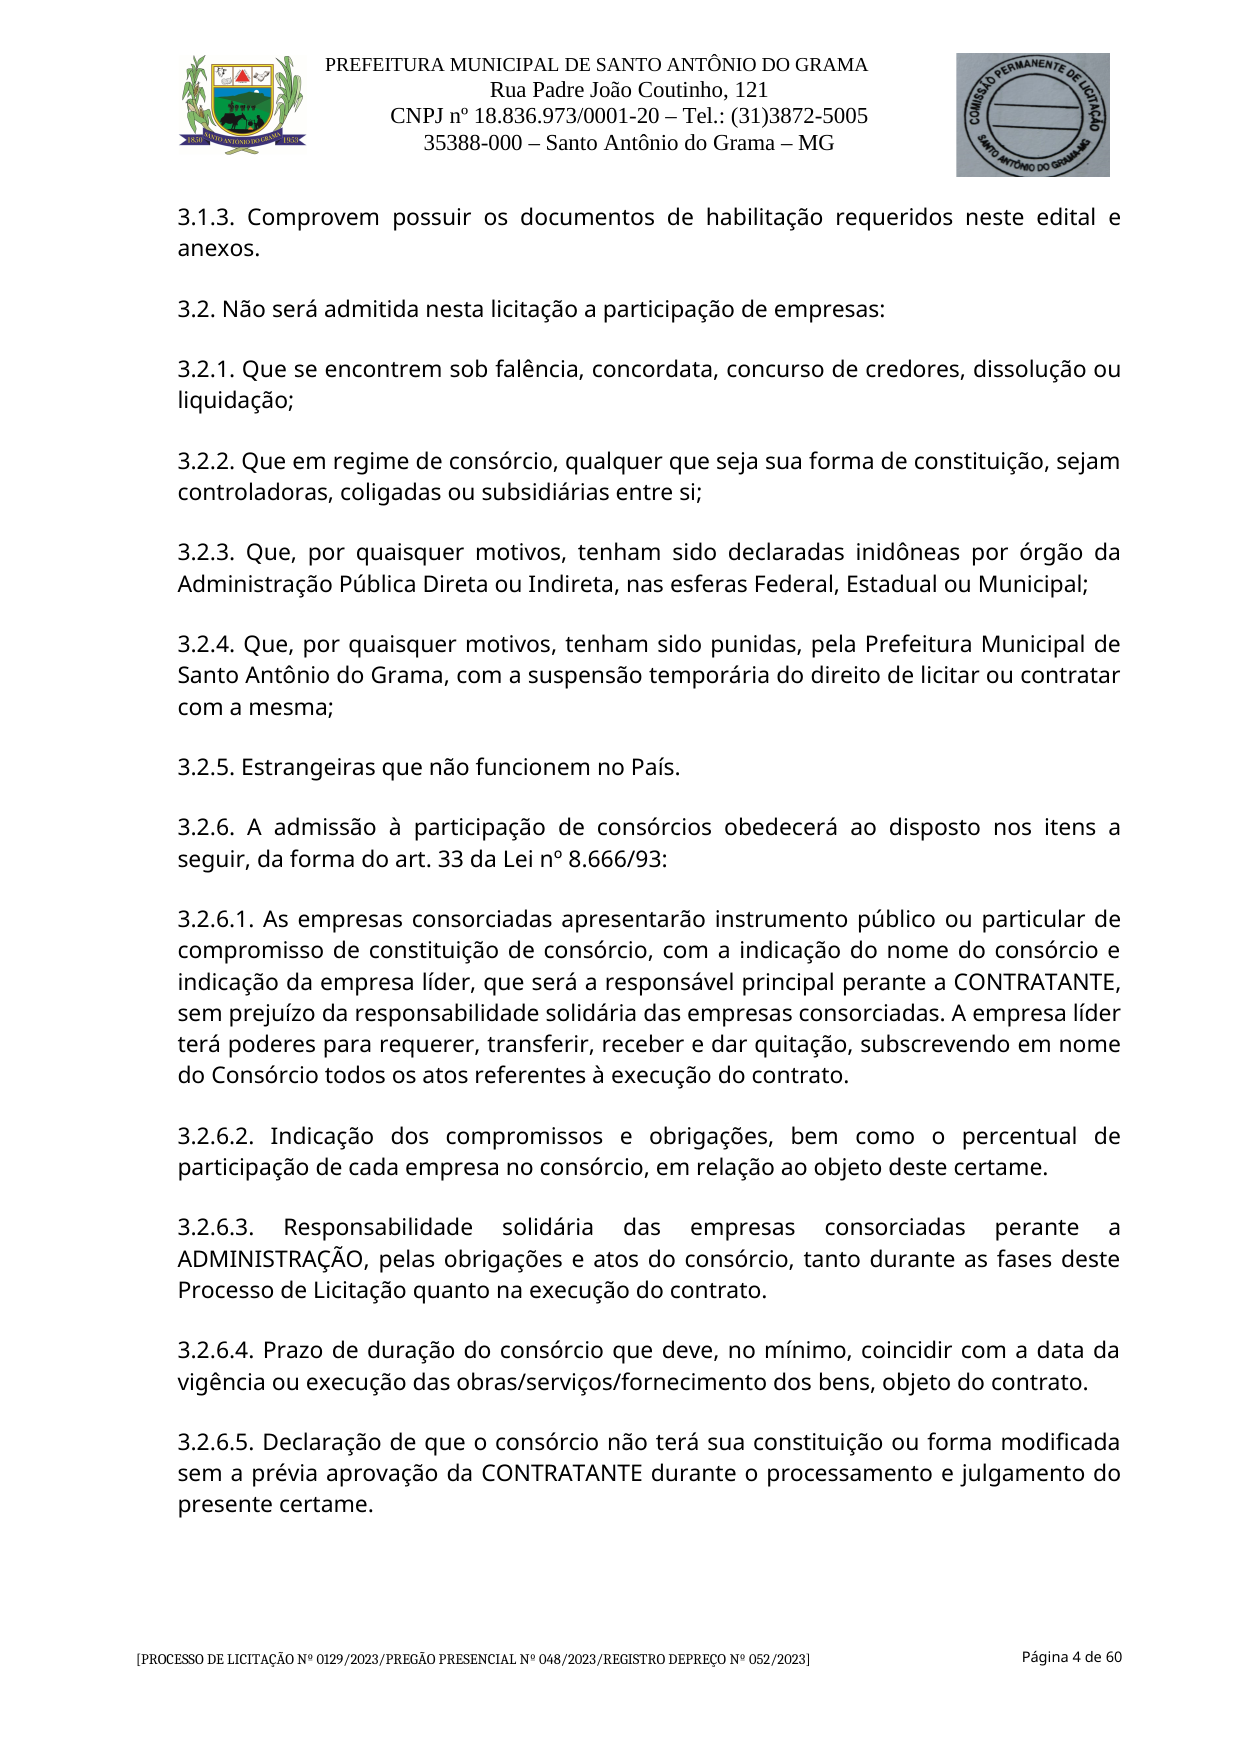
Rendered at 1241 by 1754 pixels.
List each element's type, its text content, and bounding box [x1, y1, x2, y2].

text 3.2.3. Que, por quaisquer motivos, tenham sido declaradas inidôneas por órgão da Administração Pública Direta ou Indireta, nas esferas Federal, Estadual ou Municipal; [177, 536, 1122, 599]
text 3.2. Não será admitida nesta licitação a participação de empresas: [177, 292, 1122, 324]
picture [956, 53, 1110, 177]
picture [178, 55, 307, 155]
text 3.2.4. Que, por quaisquer motivos, tenham sido punidas, pela Prefeitura Municipal de Santo Antônio do Grama, com a suspensão temporária do direito de licitar ou contratar com a mesma; [177, 628, 1122, 722]
text 3.1.3. Comprovem possuir os documentos de habilitação requeridos neste edital e anexos. [177, 201, 1122, 263]
text 3.2.2. Que em regime de consórcio, qualquer que seja sua forma de constituição, sejam controladoras, coligadas ou subsidiárias entre si; [177, 444, 1122, 507]
text 3.2.6.1. As empresas consorciadas apresentarão instrumento público ou particular de compromisso de constituição de consórcio, com a indicação do nome do consórcio e indicação da empresa líder, que será a responsável principal perante a CONTRATANTE, sem prejuízo da responsabilidade solidária das empresas consorciadas. A empresa líder terá poderes para requerer, transferir, receber e dar quitação, subscrevendo em nome do Consórcio todos os atos referentes à execução do contrato. [177, 903, 1122, 1090]
text 3.2.1. Que se encontrem sob falência, concordata, concurso de credores, dissolução ou liquidação; [177, 353, 1122, 415]
text 3.2.5. Estrangeiras que não funcionem no País. [177, 751, 1122, 782]
text 3.2.6.5. Declaração de que o consórcio não terá sua constituição ou forma modificada sem a prévia aprovação da CONTRATANTE durante o processamento e julgamento do presente certame. [177, 1426, 1122, 1519]
text 3.2.6.3. Responsabilidade solidária das empresas consorciadas perante a ADMINISTRAÇÃO, pelas obrigações e atos do consórcio, tanto durante as fases deste Processo de Licitação quanto na execução do contrato. [177, 1211, 1122, 1305]
text 3.2.6. A admissão à participação de consórcios obedecerá ao disposto nos itens a seguir, da forma do art. 33 da Lei nº 8.666/93: [177, 811, 1122, 874]
text 3.2.6.4. Prazo de duração do consórcio que deve, no mínimo, coincidir com a data da vigência ou execução das obras/serviços/fornecimento dos bens, objeto do contrato. [177, 1334, 1122, 1397]
text 3.2.6.2. Indicação dos compromissos e obrigações, bem como o percentual de participação de cada empresa no consórcio, em relação ao objeto deste certame. [177, 1119, 1122, 1182]
